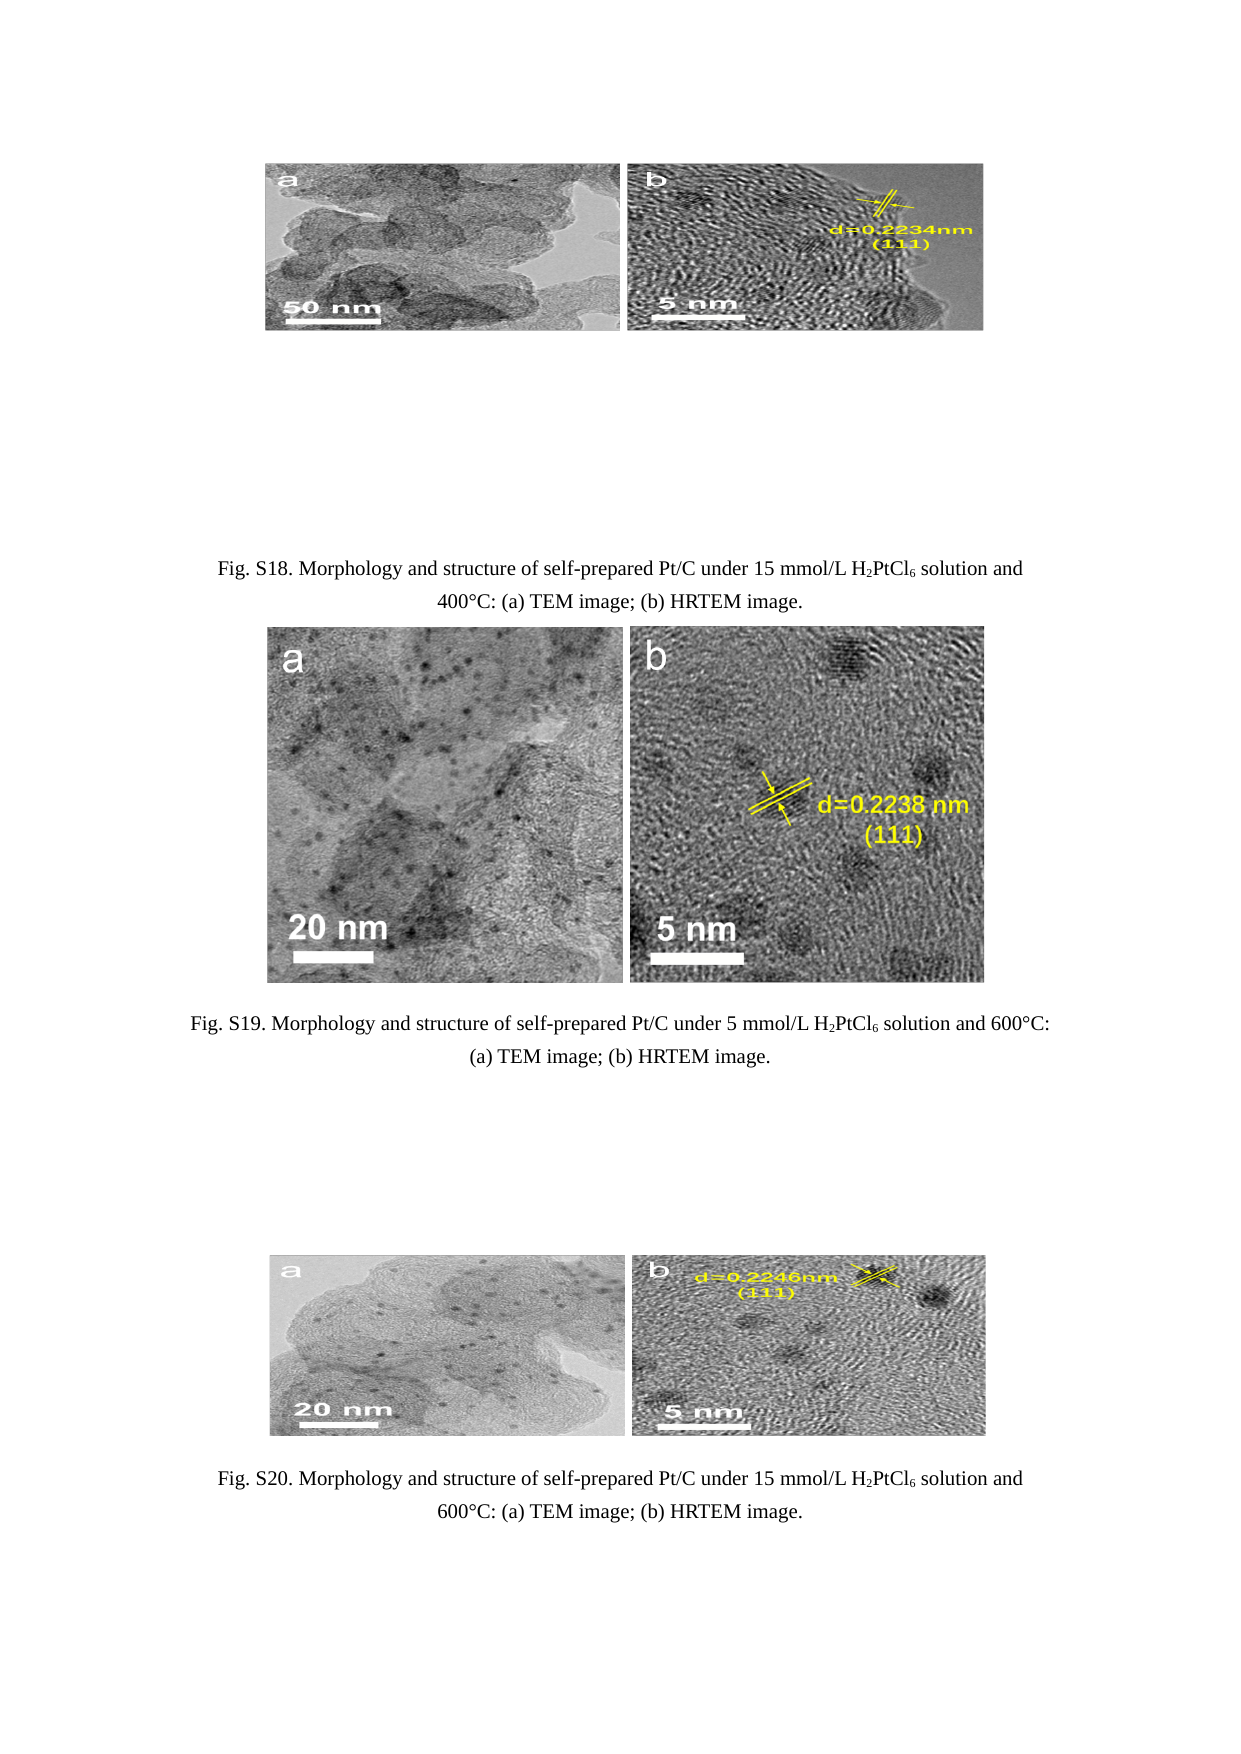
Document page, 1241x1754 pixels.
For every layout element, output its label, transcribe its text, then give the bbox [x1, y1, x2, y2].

picture [251, 162, 989, 531]
picture [256, 617, 985, 983]
text Fig. S20. Morphology and structure of self-prepared Pt/C under 15 mmol/L H2PtCl6 solution and 600°C: (a) TEM image; (b) HRTEM image. [187, 1462, 1053, 1527]
text Fig. S18. Morphology and structure of self-prepared Pt/C under 15 mmol/L H2PtCl6 solution and 400°C: (a) TEM image; (b) HRTEM image. [187, 552, 1053, 617]
picture [254, 1072, 986, 1436]
text Fig. S19. Morphology and structure of self-prepared Pt/C under 5 mmol/L H2PtCl6 solution and 600°C: (a) TEM image; (b) HRTEM image. [187, 1007, 1053, 1072]
